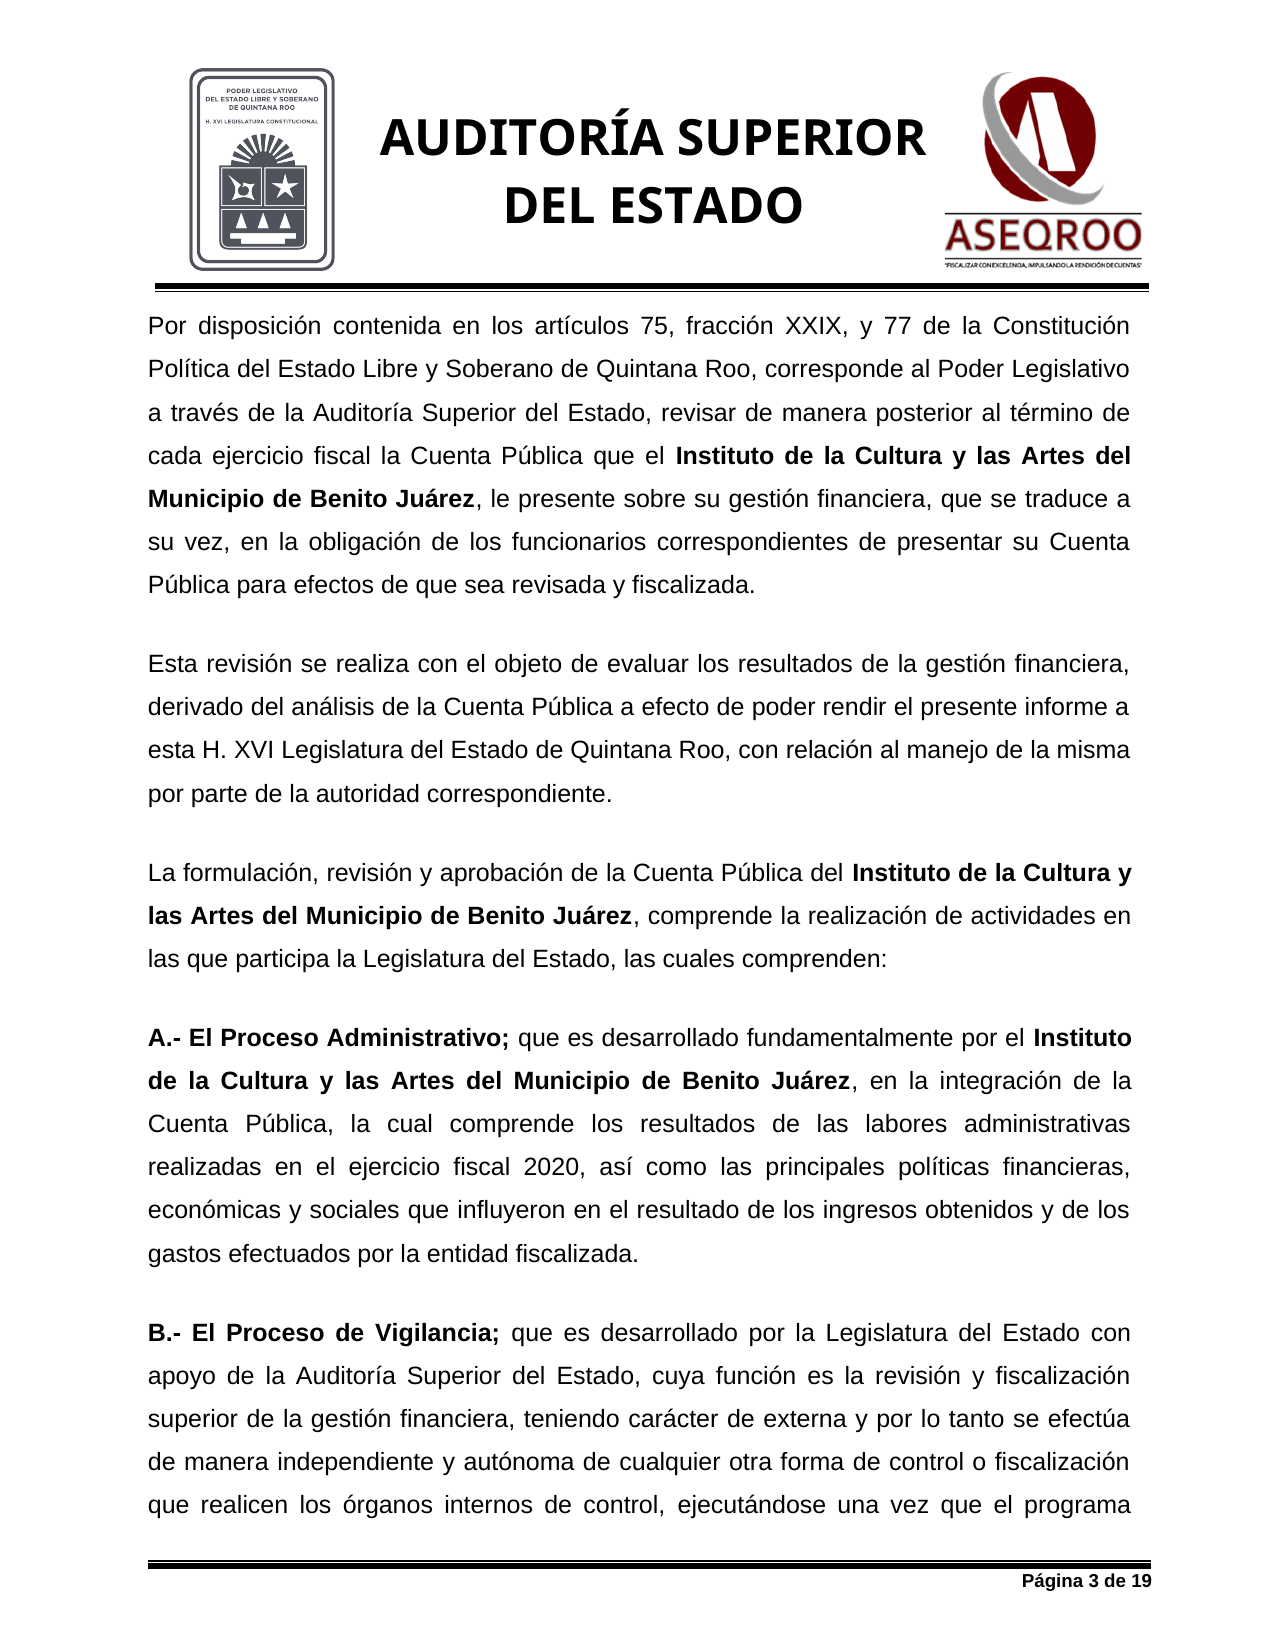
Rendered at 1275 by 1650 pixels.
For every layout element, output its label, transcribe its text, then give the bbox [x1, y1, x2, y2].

text La formulación, revisión y aprobación de la Cuenta Pública del Instituto de la Cultura y las Artes del Municipio de Benito Juárez, comprende la realización de actividades en las que participa la Legislatura del Estado, las cuales comprenden: [148, 858, 1132, 973]
picture [944, 72, 1142, 268]
text Esta revisión se realiza con el objeto de evaluar los resultados de la gestión financiera, derivado del análisis de la Cuenta Pública a efecto de poder rendir el presente informe a esta H. XVI Legislatura del Estado de Quintana Roo, con relación al manejo de la misma por parte de la autoridad correspondiente. [148, 649, 1132, 807]
picture [189, 68, 335, 271]
text A.- El Proceso Administrativo; que es desarrollado fundamentalmente por el Instituto de la Cultura y las Artes del Municipio de Benito Juárez, en la integración de la Cuenta Pública, la cual comprende los resultados de las labores administrativas realizadas en el ejercicio fiscal 2020, así como las principales políticas financieras, económicas y sociales que influyeron en el resultado de los ingresos obtenidos y de los gastos efectuados por la entidad fiscalizada. [148, 1023, 1132, 1267]
text Por disposición contenida en los artículos 75, fracción XXIX, y 77 de la Constitución Política del Estado Libre y Soberano de Quintana Roo, corresponde al Poder Legislativo a través de la Auditoría Superior del Estado, revisar de manera posterior al término de cada ejercicio fiscal la Cuenta Pública que el Instituto de la Cultura y las Artes del Municipio de Benito Juárez, le presente sobre su gestión financiera, que se traduce a su vez, en la obligación de los funcionarios correspondientes de presentar su Cuenta Pública para efectos de que sea revisada y fiscalizada. [148, 311, 1132, 599]
